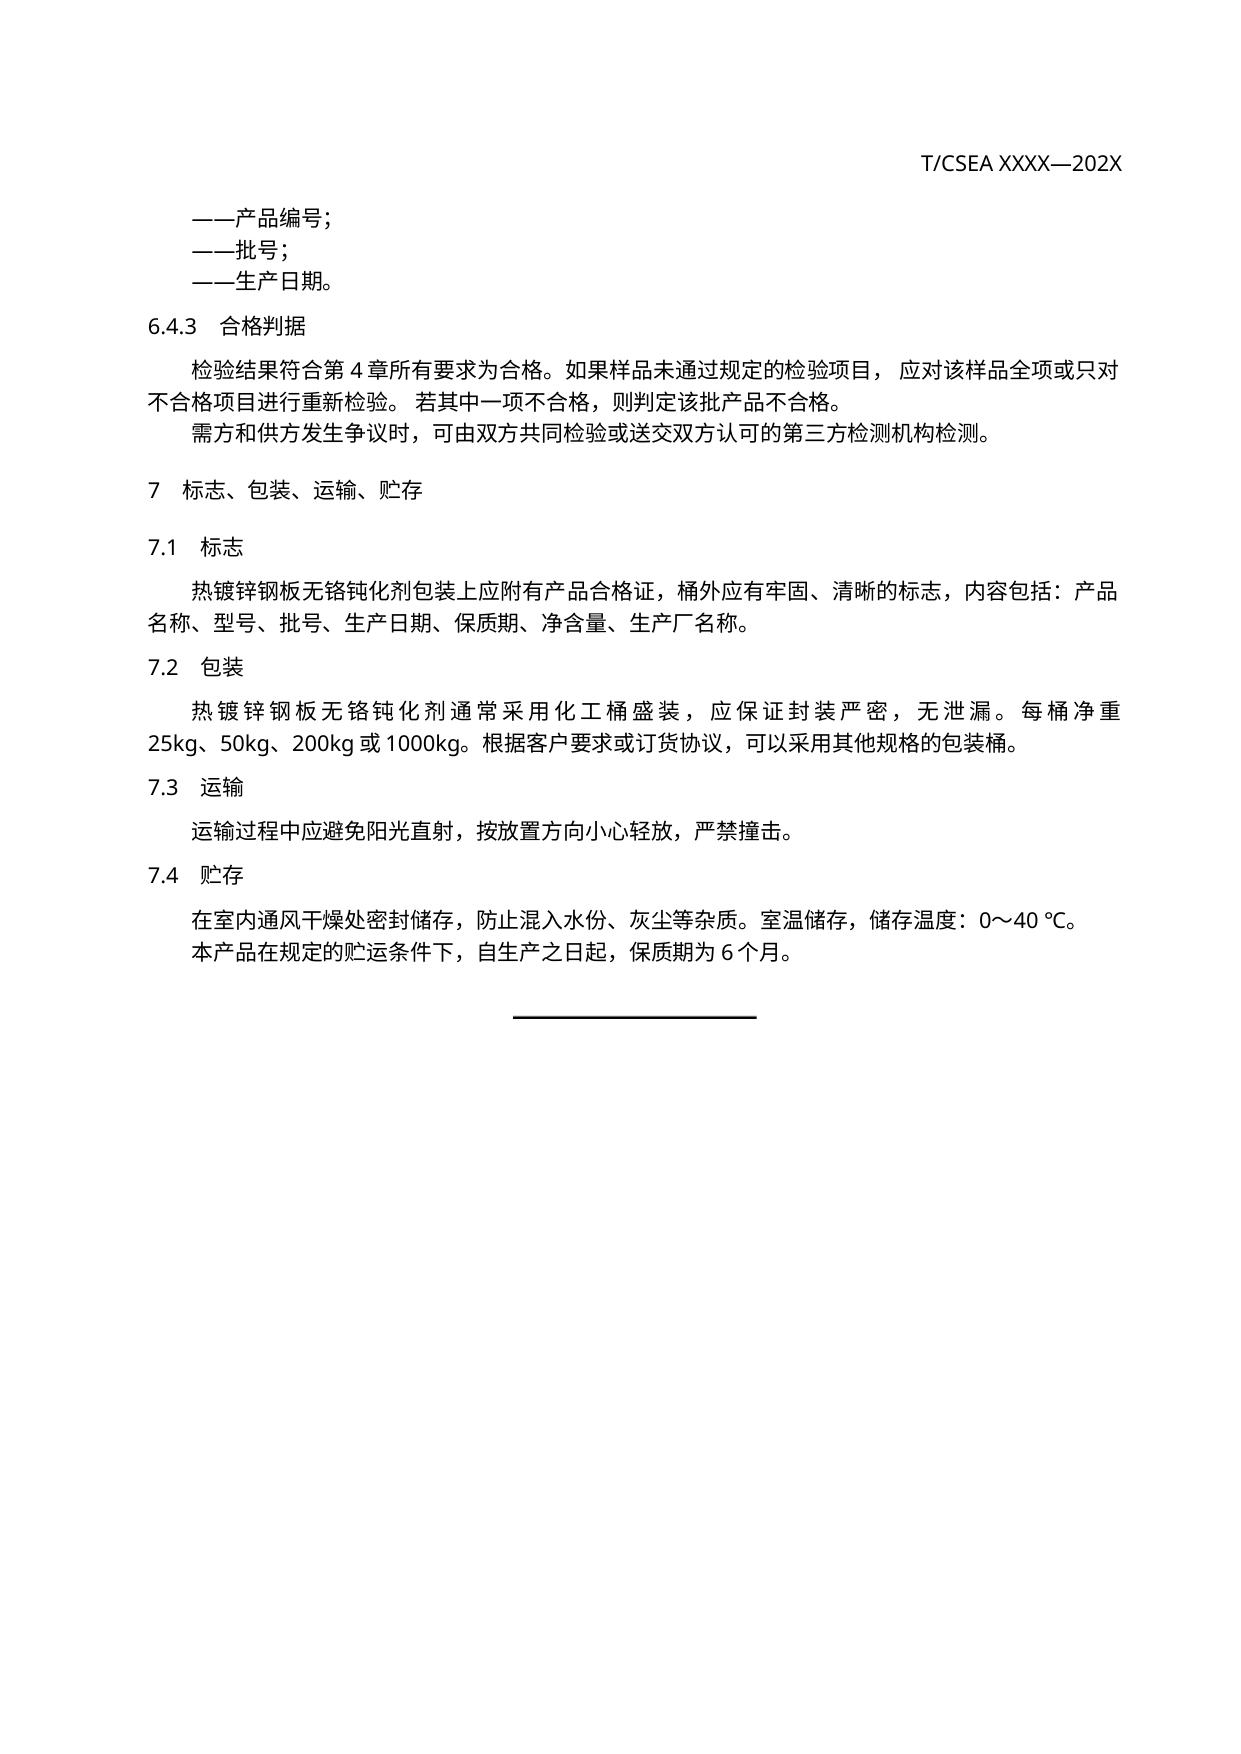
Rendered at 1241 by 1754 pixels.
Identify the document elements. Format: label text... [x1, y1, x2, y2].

text 合格判据 [148, 309, 1122, 340]
text 贮存 [148, 858, 1122, 890]
text 本产品在规定的贮运条件下，自生产之日起，保质期为6个月。 [148, 934, 1122, 966]
text 运输过程中应避免阳光直射，按放置方向小心轻放，严禁撞击。 [148, 814, 1122, 846]
text 标志 [148, 530, 1122, 562]
text 需方和供方发生争议时，可由双方共同检验或送交双方认可的第三方检测机构检测。 [148, 416, 1122, 448]
text 运输 [148, 770, 1122, 802]
text 热镀锌钢板无铬钝化剂包装上应附有产品合格证，桶外应有牢固、清晰的标志，内容包括：产品名称、型号、批号、生产日期、保质期、净含量、生产厂名称。 [148, 574, 1122, 637]
text 标志、包装、运输、贮存 [148, 473, 1122, 505]
text ——生产日期。 [148, 264, 1122, 296]
text 包装 [148, 650, 1122, 682]
text 检验结果符合第4章所有要求为合格。如果样品未通过规定的检验项目， 应对该样品全项或只对不合格项目进行重新检验。 若其中一项不合格，则判定该批产品不合格。 [148, 353, 1122, 416]
text ——产品编号； [148, 201, 1122, 233]
picture [513, 966, 757, 1019]
text ——批号； [148, 233, 1122, 264]
text 在室内通风干燥处密封储存，防止混入水份、灰尘等杂质。室温储存，储存温度：0～40 ℃。 [148, 903, 1122, 934]
text 热镀锌钢板无铬钝化剂通常采用化工桶盛装，应保证封装严密，无泄漏。每桶净重25kg、50kg、200kg或1000kg。根据客户要求或订货协议，可以采用其他规格的包装桶。 [148, 694, 1122, 758]
